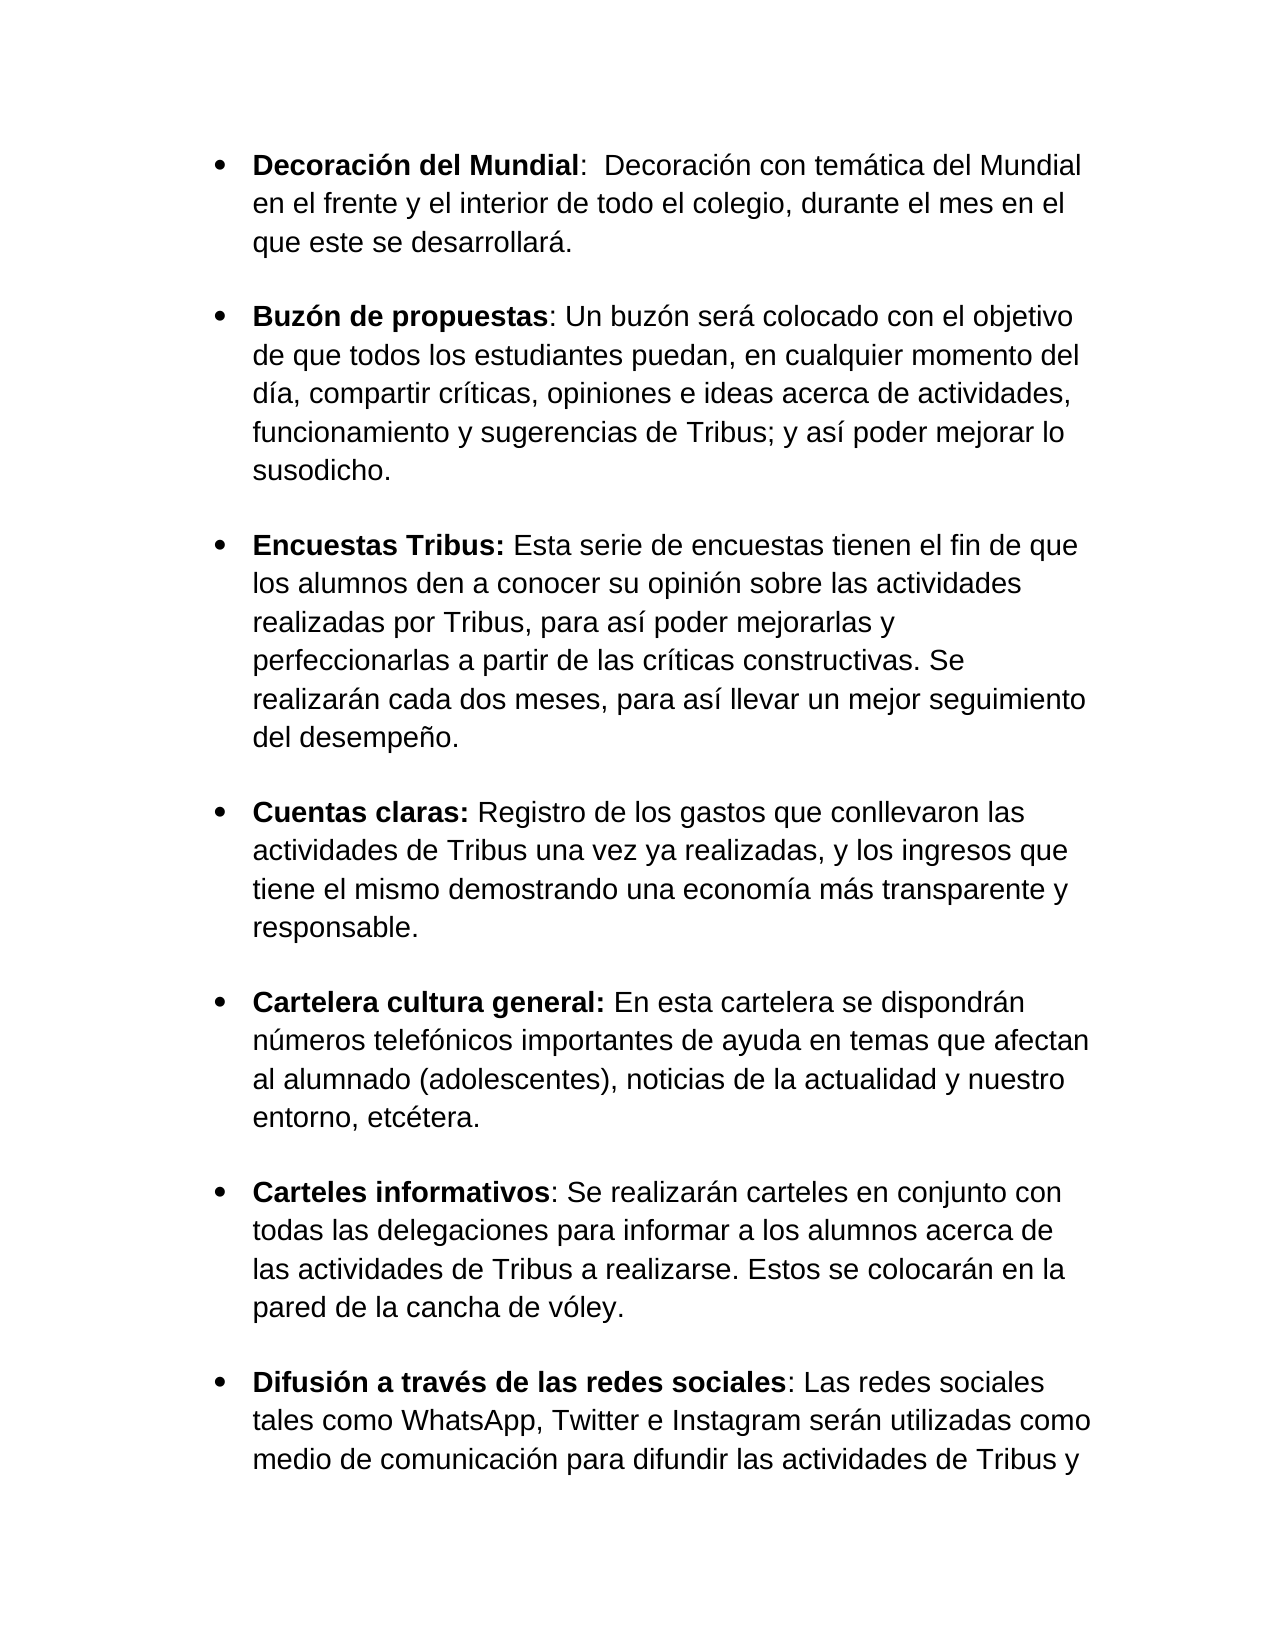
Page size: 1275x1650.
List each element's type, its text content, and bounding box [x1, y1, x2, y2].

list Cuentas claras: Registro de los gastos que conllevaron las actividades de Tribus una vez ya realizadas, y los ingresos que tiene el mismo demostrando una economía más transparente y responsable. [215, 795, 1098, 980]
list Encuestas Tribus: Esta serie de encuestas tienen el fin de que los alumnos den a conocer su opinión sobre las actividades realizadas por Tribus, para así poder mejorarlas y perfeccionarlas a partir de las críticas constructivas. Se realizarán cada dos meses, para así llevar un mejor seguimiento del desempeño. [215, 528, 1098, 790]
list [215, 1365, 1098, 1476]
list Carteles informativos: Se realizarán carteles en conjunto con todas las delegaciones para informar a los alumnos acerca de las actividades de Tribus a realizarse. Estos se colocarán en la pared de la cancha de vóley. [215, 1175, 1098, 1360]
list Buzón de propuestas: Un buzón será colocado con el objetivo de que todos los estudiantes puedan, en cualquier momento del día, compartir críticas, opiniones e ideas acerca de actividades, funcionamiento y sugerencias de Tribus; y así poder mejorar lo susodicho. [215, 299, 1098, 523]
list Cartelera cultura general: En esta cartelera se dispondrán números telefónicos importantes de ayuda en temas que afectan al alumnado (adolescentes), noticias de la actualidad y nuestro entorno, etcétera. [215, 985, 1098, 1170]
list Decoración del Mundial: ​Decoración con temática del Mundial en el frente y el interior de todo el colegio, durante el mes en el que este se desarrollará. [215, 148, 1098, 294]
